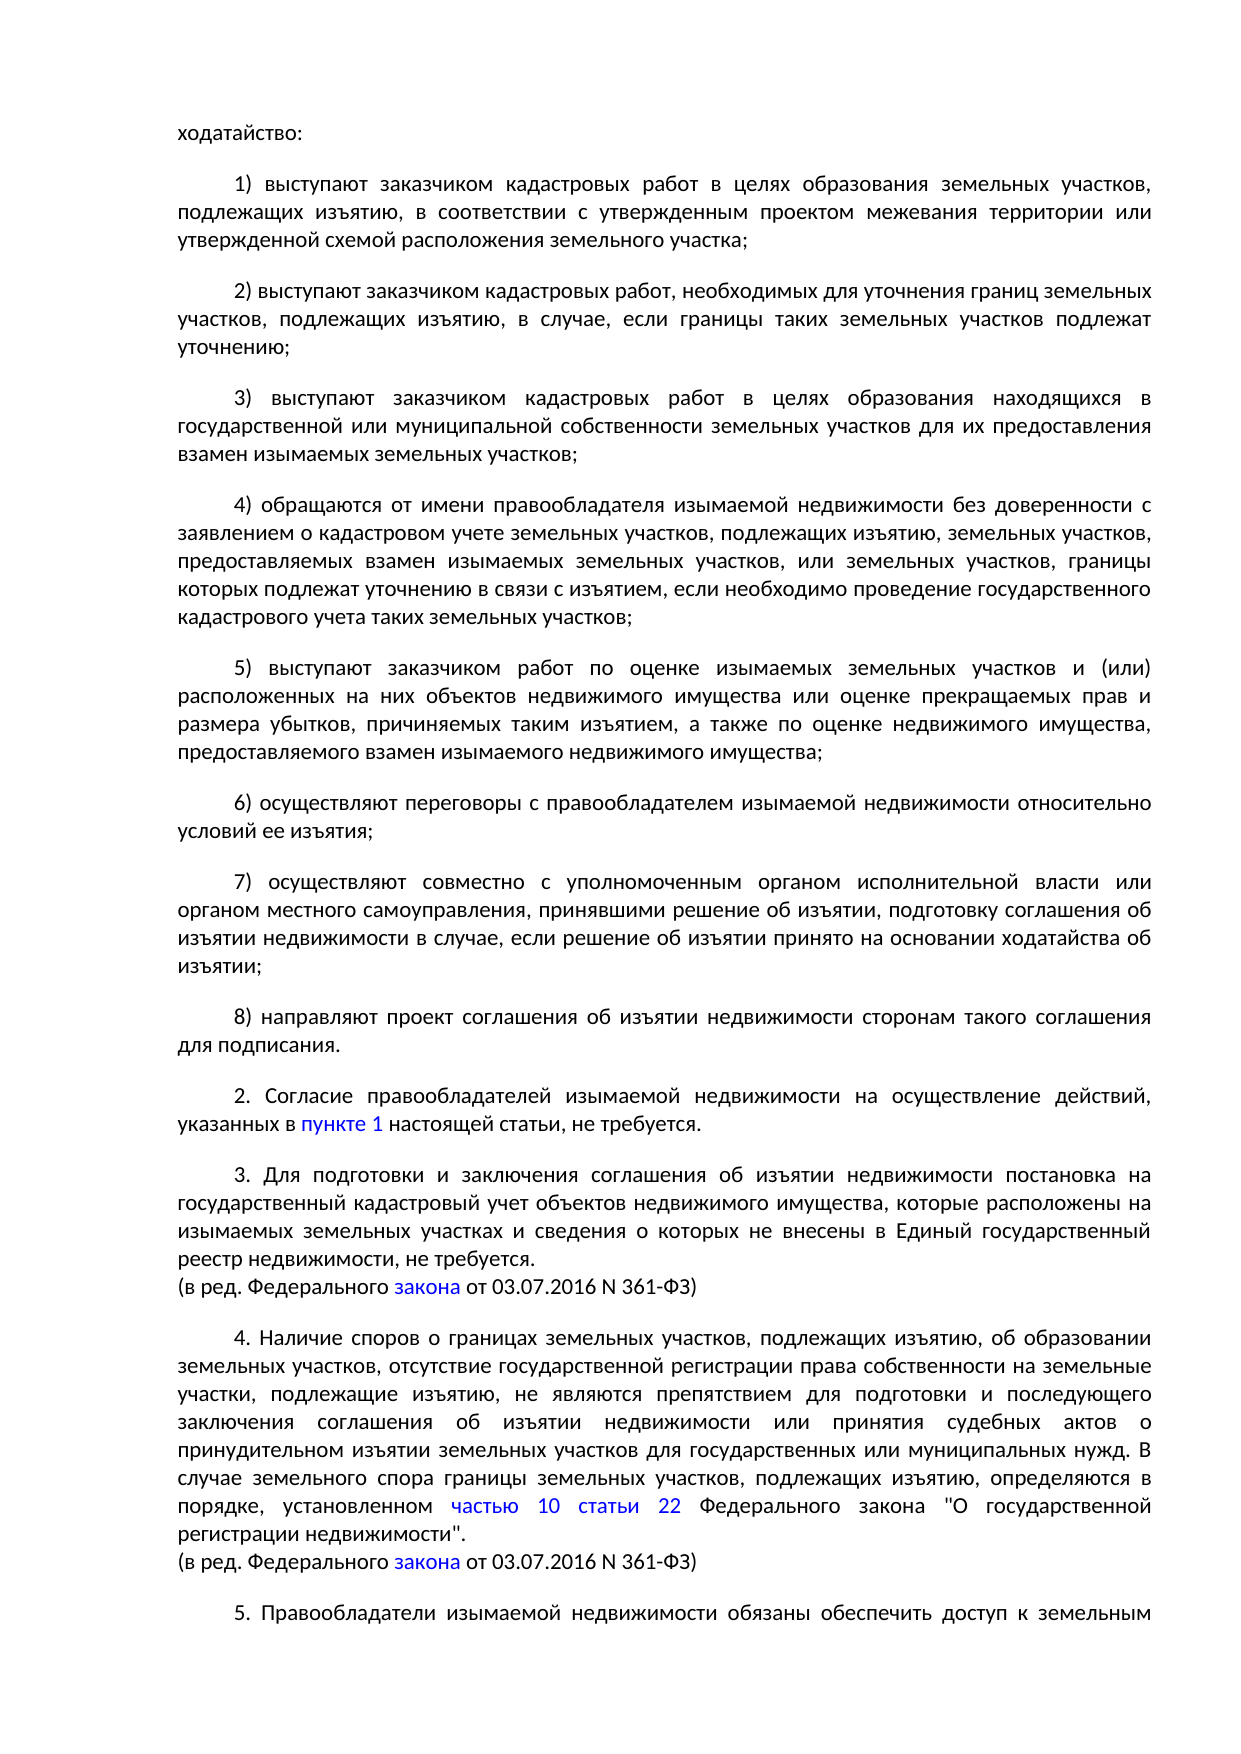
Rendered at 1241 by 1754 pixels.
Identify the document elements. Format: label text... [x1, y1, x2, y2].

text 4. Наличие споров о границах земельных участков, подлежащих изъятию, об образовании земельных участков, отсутствие государственной регистрации права собственности на земельные участки, подлежащие изъятию, не являются препятствием для подготовки и последующего заключения соглашения об изъятии недвижимости или принятия судебных актов о принудительном изъятии земельных участков для государственных или муниципальных нужд. В случае земельного спора границы земельных участков, подлежащих изъятию, определяются в порядке, установленном частью 10 статьи 22 Федерального закона "О государственной регистрации недвижимости". [177, 1323, 1152, 1547]
text 8) направляют проект соглашения об изъятии недвижимости сторонам такого соглашения для подписания. [177, 1002, 1152, 1058]
text 7) осуществляют совместно с уполномоченным органом исполнительной власти или органом местного самоуправления, принявшими решение об изъятии, подготовку соглашения об изъятии недвижимости в случае, если решение об изъятии принято на основании ходатайства об изъятии; [177, 867, 1152, 979]
text (в ред. Федерального закона от 03.07.2016 N 361-ФЗ) [177, 1272, 1152, 1300]
text 2) выступают заказчиком кадастровых работ, необходимых для уточнения границ земельных участков, подлежащих изъятию, в случае, если границы таких земельных участков подлежат уточнению; [177, 276, 1152, 360]
text 3) выступают заказчиком кадастровых работ в целях образования находящихся в государственной или муниципальной собственности земельных участков для их предоставления взамен изымаемых земельных участков; [177, 383, 1152, 467]
text 4) обращаются от имени правообладателя изымаемой недвижимости без доверенности с заявлением о кадастровом учете земельных участков, подлежащих изъятию, земельных участков, предоставляемых взамен изымаемых земельных участков, или земельных участков, границы которых подлежат уточнению в связи с изъятием, если необходимо проведение государственного кадастрового учета таких земельных участков; [177, 490, 1152, 630]
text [177, 118, 1152, 146]
text 2. Согласие правообладателей изымаемой недвижимости на осуществление действий, указанных в пункте 1 настоящей статьи, не требуется. [177, 1081, 1152, 1137]
text (в ред. Федерального закона от 03.07.2016 N 361-ФЗ) [177, 1547, 1152, 1575]
text 3. Для подготовки и заключения соглашения об изъятии недвижимости постановка на государственный кадастровый учет объектов недвижимого имущества, которые расположены на изымаемых земельных участках и сведения о которых не внесены в Единый государственный реестр недвижимости, не требуется. [177, 1160, 1152, 1272]
text 5) выступают заказчиком работ по оценке изымаемых земельных участков и (или) расположенных на них объектов недвижимого имущества или оценке прекращаемых прав и размера убытков, причиняемых таким изъятием, а также по оценке недвижимого имущества, предоставляемого взамен изымаемого недвижимого имущества; [177, 653, 1152, 765]
text 1) выступают заказчиком кадастровых работ в целях образования земельных участков, подлежащих изъятию, в соответствии с утвержденным проектом межевания территории или утвержденной схемой расположения земельного участка; [177, 169, 1152, 253]
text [177, 1598, 1152, 1626]
text 6) осуществляют переговоры с правообладателем изымаемой недвижимости относительно условий ее изъятия; [177, 788, 1152, 844]
